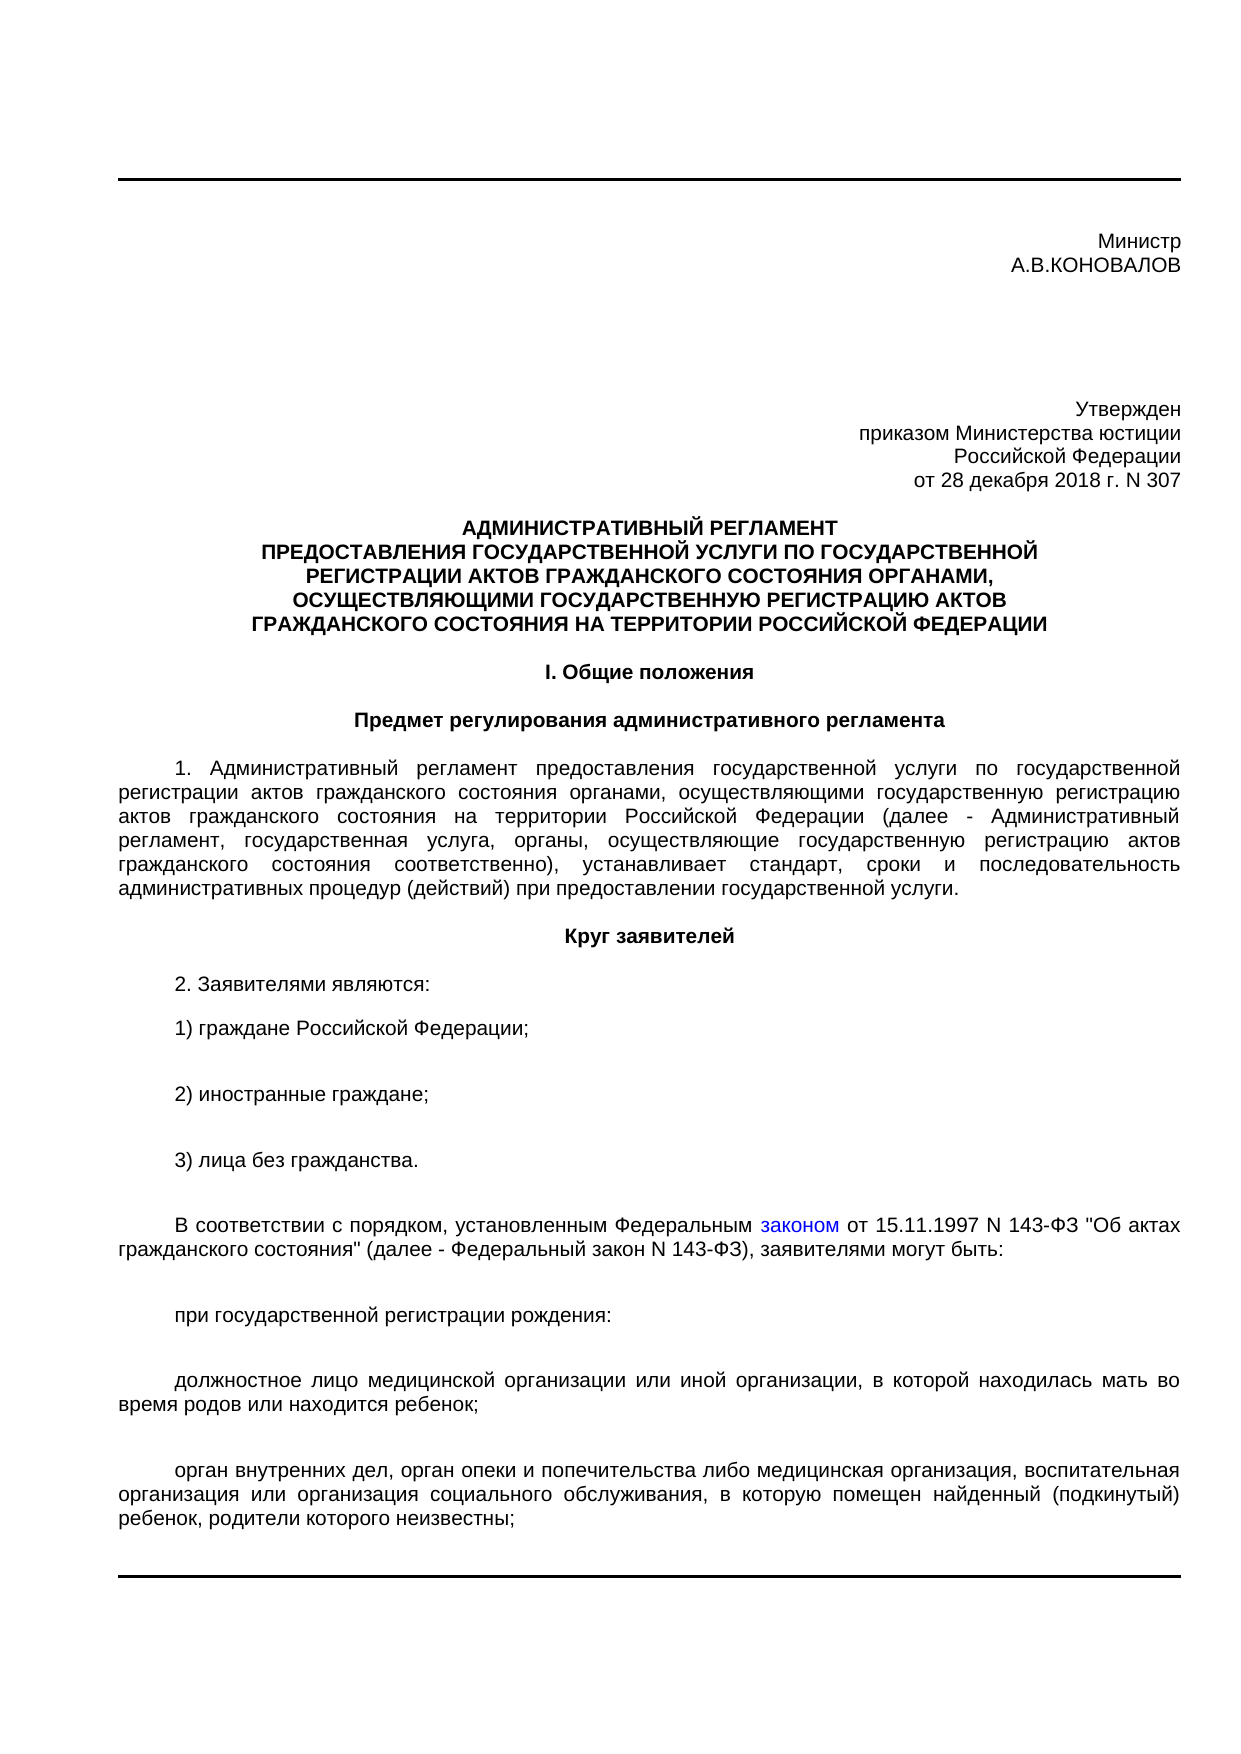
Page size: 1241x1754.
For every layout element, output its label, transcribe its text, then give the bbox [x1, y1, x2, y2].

text Министр [118, 229, 1181, 253]
title ГРАЖДАНСКОГО СОСТОЯНИЯ НА ТЕРРИТОРИИ РОССИЙСКОЙ ФЕДЕРАЦИИ [118, 612, 1181, 636]
title Круг заявителей [118, 923, 1181, 947]
title Предмет регулирования административного регламента [118, 708, 1181, 732]
text должностное лицо медицинской организации или иной организации, в которой находилась мать во время родов или находится ребенок; [118, 1368, 1181, 1416]
title РЕГИСТРАЦИИ АКТОВ ГРАЖДАНСКОГО СОСТОЯНИЯ ОРГАНАМИ, [118, 564, 1181, 588]
text орган внутренних дел, орган опеки и попечительства либо медицинская организация, воспитательная организация или организация социального обслуживания, в которую помещен найденный (подкинутый) ребенок, родители которого неизвестны; [118, 1458, 1181, 1530]
text приказом Министерства юстиции [118, 420, 1181, 444]
title I. Общие положения [118, 660, 1181, 684]
text 1. Административный регламент предоставления государственной услуги по государственной регистрации актов гражданского состояния органами, осуществляющими государственную регистрацию актов гражданского состояния на территории Российской Федерации (далее - Административный регламент, государственная услуга, органы, осуществляющие государственную регистрацию актов гражданского состояния соответственно), устанавливает стандарт, сроки и последовательность административных процедур (действий) при предоставлении государственной услуги. [118, 756, 1181, 899]
title АДМИНИСТРАТИВНЫЙ РЕГЛАМЕНТ [118, 516, 1181, 540]
text 2) иностранные граждане; [118, 1082, 1181, 1106]
text 3) лица без гражданства. [118, 1147, 1181, 1171]
text Российской Федерации [118, 444, 1181, 468]
text Утвержден [118, 396, 1181, 420]
text 2. Заявителями являются: [118, 971, 1181, 995]
text от 28 декабря 2018 г. N 307 [118, 468, 1181, 492]
title ПРЕДОСТАВЛЕНИЯ ГОСУДАРСТВЕННОЙ УСЛУГИ ПО ГОСУДАРСТВЕННОЙ [118, 540, 1181, 564]
text А.В.КОНОВАЛОВ [118, 253, 1181, 277]
text В соответствии с порядком, установленным Федеральным законом от 15.11.1997 N 143-ФЗ "Об актах гражданского состояния" (далее - Федеральный закон N 143-ФЗ), заявителями могут быть: [118, 1213, 1181, 1261]
text 1) граждане Российской Федерации; [118, 1016, 1181, 1040]
text при государственной регистрации рождения: [118, 1303, 1181, 1327]
title ОСУЩЕСТВЛЯЮЩИМИ ГОСУДАРСТВЕННУЮ РЕГИСТРАЦИЮ АКТОВ [118, 588, 1181, 612]
